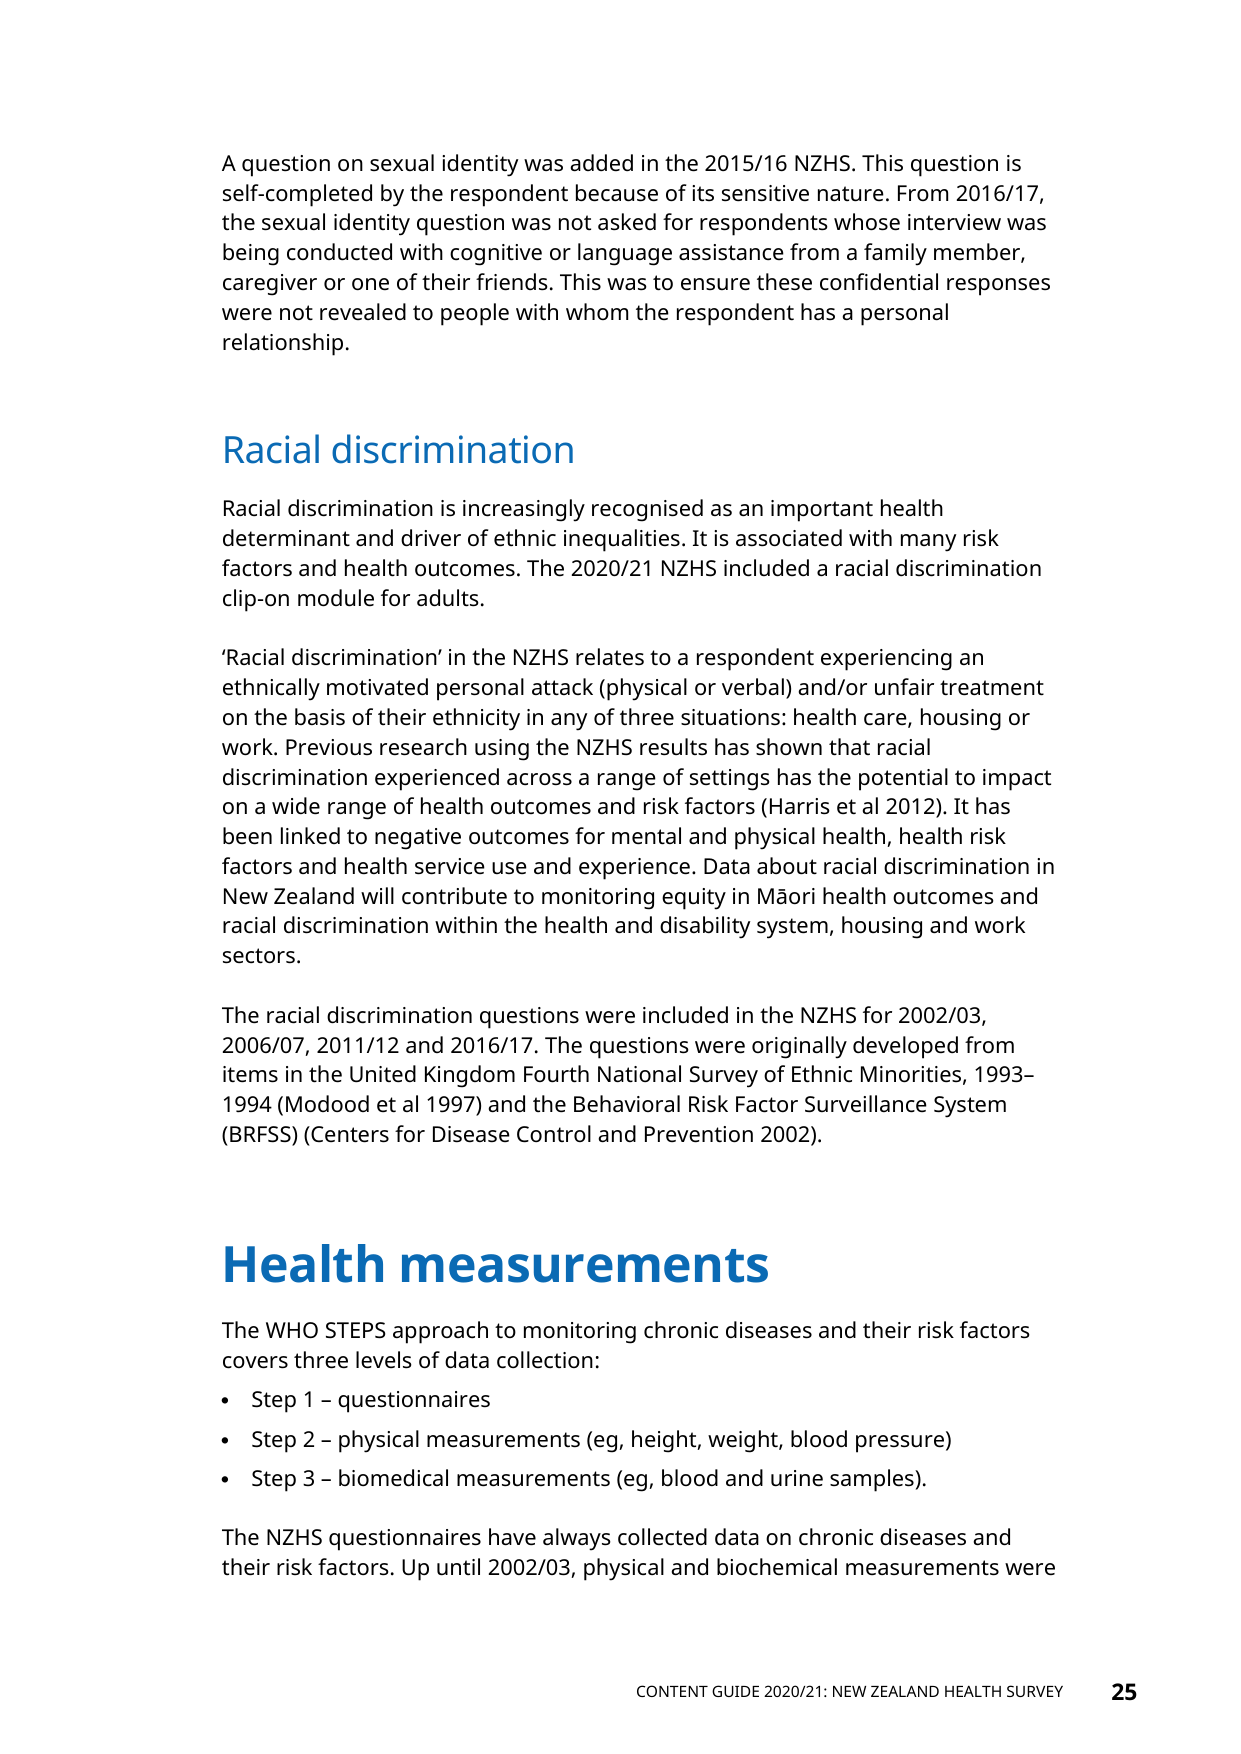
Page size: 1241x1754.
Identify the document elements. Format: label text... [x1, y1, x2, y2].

subtitle Racial discrimination [222, 423, 1063, 474]
subtitle Health measurements [222, 1228, 1063, 1297]
text ‘Racial discrimination’ in the NZHS relates to a respondent experiencing an ethnically motivated personal attack (physical or verbal) and/or unfair treatment on the basis of their ethnicity in any of three situations: health care, housing or work. Previous research using the NZHS results has shown that racial discrimination experienced across a range of settings has the potential to impact on a wide range of health outcomes and risk factors (Harris et al 2012). It has been linked to negative outcomes for mental and physical health, health risk factors and health service use and experience. Data about racial discrimination in New Zealand will contribute to monitoring equity in Māori health outcomes and racial discrimination within the health and disability system, housing and work sectors. [222, 642, 1063, 970]
text Step 2 – physical measurements (eg, height, weight, blood pressure) [222, 1423, 1063, 1453]
text The WHO STEPS approach to monitoring chronic diseases and their risk factors covers three levels of data collection: [222, 1315, 1063, 1375]
text Step 1 – questionnaires [222, 1384, 1063, 1414]
text Step 3 – biomedical measurements (eg, blood and urine samples). [222, 1463, 1063, 1492]
text The racial discrimination questions were included in the NZHS for 2002/03, 2006/07, 2011/12 and 2016/17. The questions were originally developed from items in the United Kingdom Fourth National Survey of Ethnic Minorities, 1993–1994 (Modood et al 1997) and the Behavioral Risk Factor Surveillance System (BRFSS) (Centers for Disease Control and Prevention 2002). [222, 1000, 1063, 1149]
text Racial discrimination is increasingly recognised as an important health determinant and driver of ethnic inequalities. It is associated with many risk factors and health outcomes. The 2020/21 NZHS included a racial discrimination clip-on module for adults. [222, 493, 1063, 612]
text A question on sexual identity was added in the 2015/16 NZHS. This question is self-completed by the respondent because of its sensitive nature. From 2016/17, the sexual identity question was not asked for respondents whose interview was being conducted with cognitive or language assistance from a family member, caregiver or one of their friends. This was to ensure these confidential responses were not revealed to people with whom the respondent has a personal relationship. [222, 148, 1063, 356]
